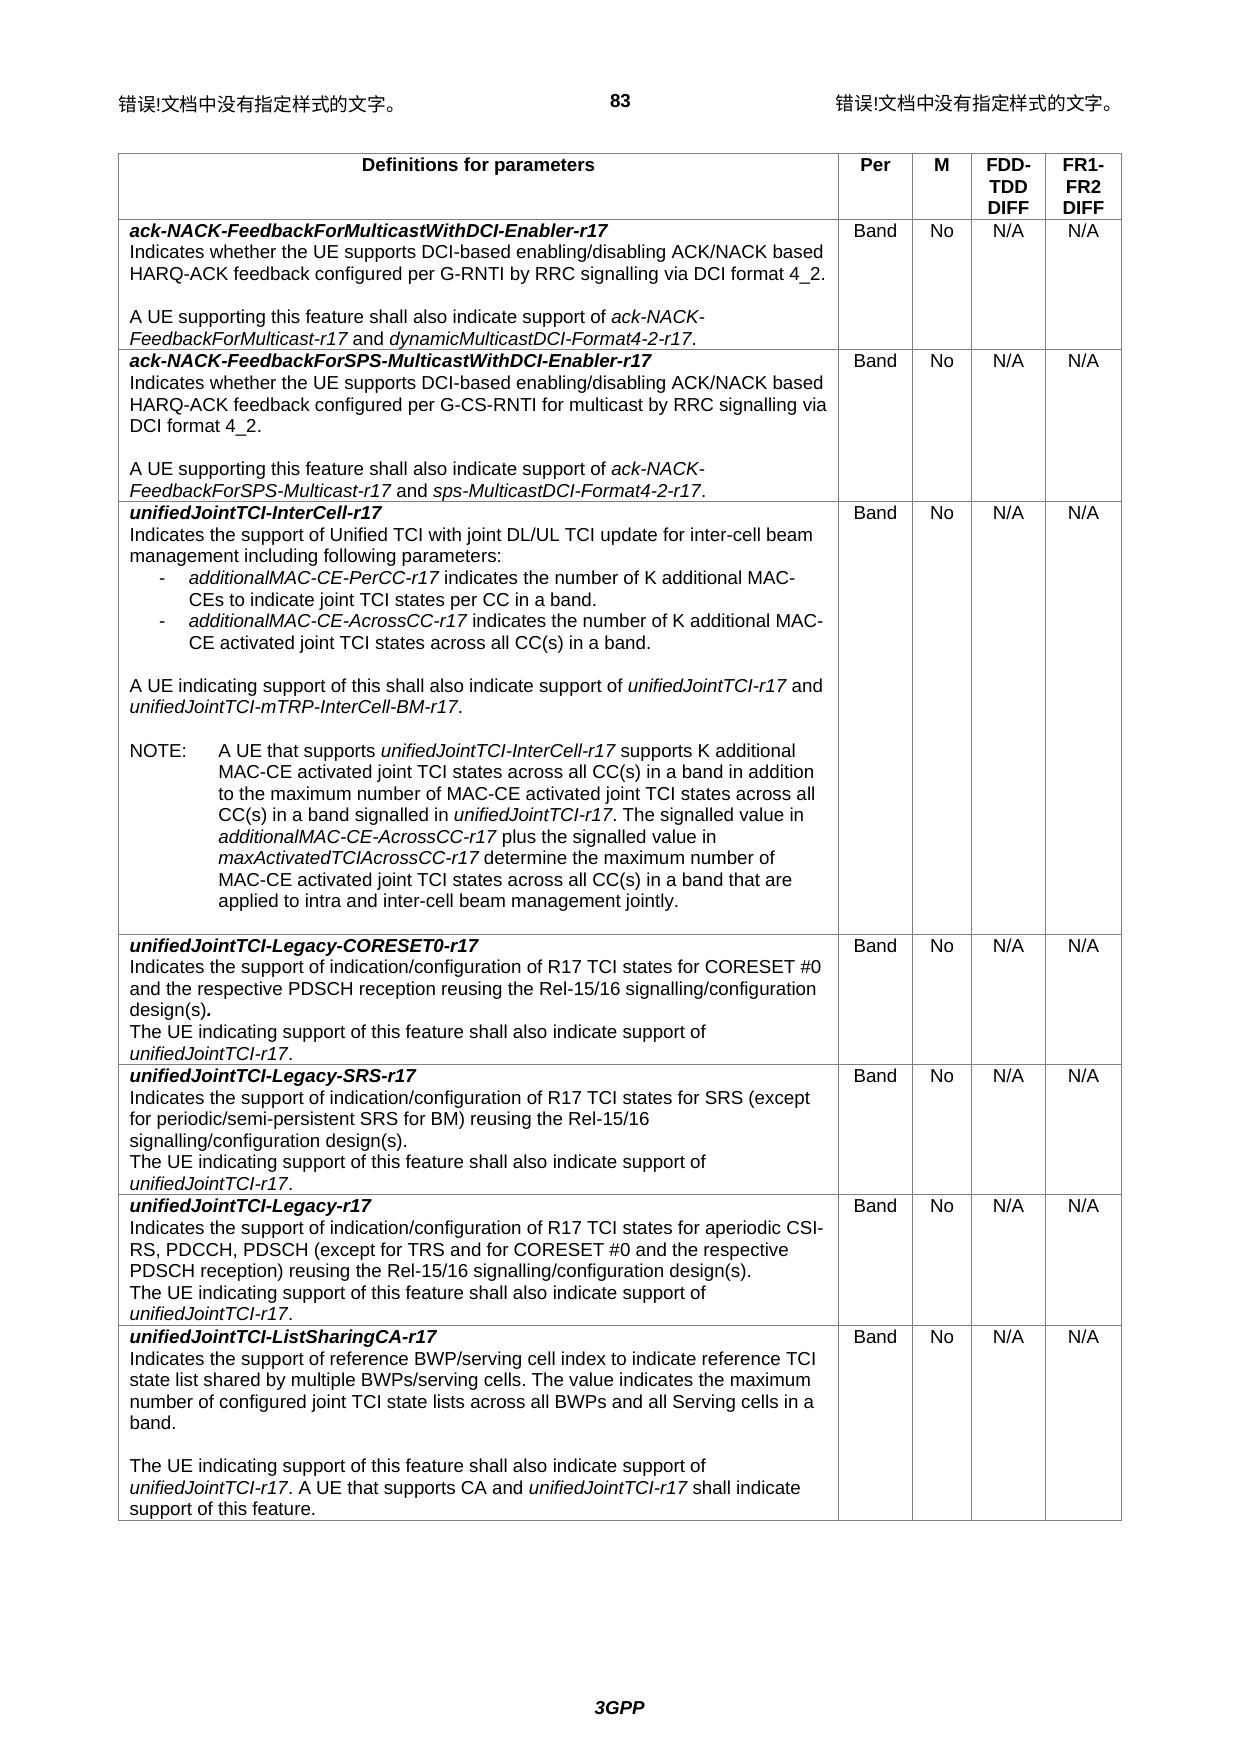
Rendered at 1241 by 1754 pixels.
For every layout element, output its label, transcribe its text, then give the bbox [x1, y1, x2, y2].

table_cell unifiedJointTCI-ListSharingCA-r17 Indicates the support of reference BWP/serving cell index to indicate reference TCI state list shared by multiple BWPs/serving cells. The value indicates the maximum number of configured joint TCI state lists across all BWPs and all Serving cells in a band. The UE indicating support of this feature shall also indicate support of unifiedJointTCI-r17. A UE that supports CA and unifiedJointTCI-r17 shall indicate support of this feature. [119, 1326, 838, 1520]
table_cell N/A [972, 502, 1045, 933]
table_cell ack-NACK-FeedbackForSPS-MulticastWithDCI-Enabler-r17 Indicates whether the UE supports DCI-based enabling/disabling ACK/NACK based HARQ-ACK feedback configured per G-CS-RNTI for multicast by RRC signalling via DCI format 4_2. A UE supporting this feature shall also indicate support of ack-NACK-FeedbackForSPS-Multicast-r17 and sps-MulticastDCI-Format4-2-r17. [119, 350, 838, 501]
table_cell Band [839, 1195, 912, 1325]
table_cell ack-NACK-FeedbackForMulticastWithDCI-Enabler-r17 Indicates whether the UE supports DCI-based enabling/disabling ACK/NACK based HARQ-ACK feedback configured per G-RNTI by RRC signalling via DCI format 4_2. A UE supporting this feature shall also indicate support of ack-NACK-FeedbackForMulticast-r17 and dynamicMulticastDCI-Format4-2-r17. [119, 220, 838, 349]
table_cell No [913, 220, 971, 349]
table_cell N/A [972, 1065, 1045, 1194]
table_cell N/A [972, 1326, 1045, 1520]
table_cell unifiedJointTCI-Legacy-r17 Indicates the support of indication/configuration of R17 TCI states for aperiodic CSI-RS, PDCCH, PDSCH (except for TRS and for CORESET #0 and the respective PDSCH reception) reusing the Rel-15/16 signalling/configuration design(s). The UE indicating support of this feature shall also indicate support of unifiedJointTCI-r17. [119, 1195, 838, 1325]
table_cell Band [839, 1065, 912, 1194]
table_cell Band [839, 350, 912, 501]
table_cell N/A [1046, 502, 1121, 933]
table_cell No [913, 1326, 971, 1520]
table_cell N/A [972, 350, 1045, 501]
table_cell No [913, 1065, 971, 1194]
table_cell N/A [1046, 350, 1121, 501]
table_cell N/A [972, 935, 1045, 1064]
table_cell unifiedJointTCI-Legacy-SRS-r17 Indicates the support of indication/configuration of R17 TCI states for SRS (except for periodic/semi-persistent SRS for BM) reusing the Rel-15/16 signalling/configuration design(s). The UE indicating support of this feature shall also indicate support of unifiedJointTCI-r17. [119, 1065, 838, 1194]
table_cell N/A [972, 220, 1045, 349]
table_cell N/A [1046, 1326, 1121, 1520]
table_cell Band [839, 502, 912, 933]
table_cell N/A [1046, 1195, 1121, 1325]
table_header Per [839, 154, 912, 219]
table_cell Band [839, 1326, 912, 1520]
table_cell unifiedJointTCI-InterCell-r17 Indicates the support of Unified TCI with joint DL/UL TCI update for inter-cell beam management including following parameters: - additionalMAC-CE-PerCC-r17 indicates the number of K additional MAC-CEs to indicate joint TCI states per CC in a band. - additionalMAC-CE-AcrossCC-r17 indicates the number of K additional MAC-CE activated joint TCI states across all CC(s) in a band. A UE indicating support of this shall also indicate support of unifiedJointTCI-r17 and unifiedJointTCI-mTRP-InterCell-BM-r17. NOTE: A UE that supports unifiedJointTCI-InterCell-r17 supports K additional MAC-CE activated joint TCI states across all CC(s) in a band in addition to the maximum number of MAC-CE activated joint TCI states across all CC(s) in a band signalled in unifiedJointTCI-r17. The signalled value in additionalMAC-CE-AcrossCC-r17 plus the signalled value in maxActivatedTCIAcrossCC-r17 determine the maximum number of MAC-CE activated joint TCI states across all CC(s) in a band that are applied to intra and inter-cell beam management jointly. [119, 502, 838, 933]
table_header FR1-FR2 DIFF [1046, 154, 1121, 219]
table_cell Band [839, 935, 912, 1064]
table_header FDD-TDD DIFF [972, 154, 1045, 219]
table_cell Band [839, 220, 912, 349]
table_cell N/A [1046, 220, 1121, 349]
table_cell unifiedJointTCI-Legacy-CORESET0-r17 Indicates the support of indication/configuration of R17 TCI states for CORESET #0 and the respective PDSCH reception reusing the Rel-15/16 signalling/configuration design(s). The UE indicating support of this feature shall also indicate support of unifiedJointTCI-r17. [119, 935, 838, 1064]
table_cell No [913, 350, 971, 501]
table_cell No [913, 1195, 971, 1325]
table_cell N/A [972, 1195, 1045, 1325]
table_header M [913, 154, 971, 219]
table_cell N/A [1046, 1065, 1121, 1194]
table_cell No [913, 935, 971, 1064]
table_cell No [913, 502, 971, 933]
table_header Definitions for parameters [119, 154, 838, 219]
table_cell N/A [1046, 935, 1121, 1064]
